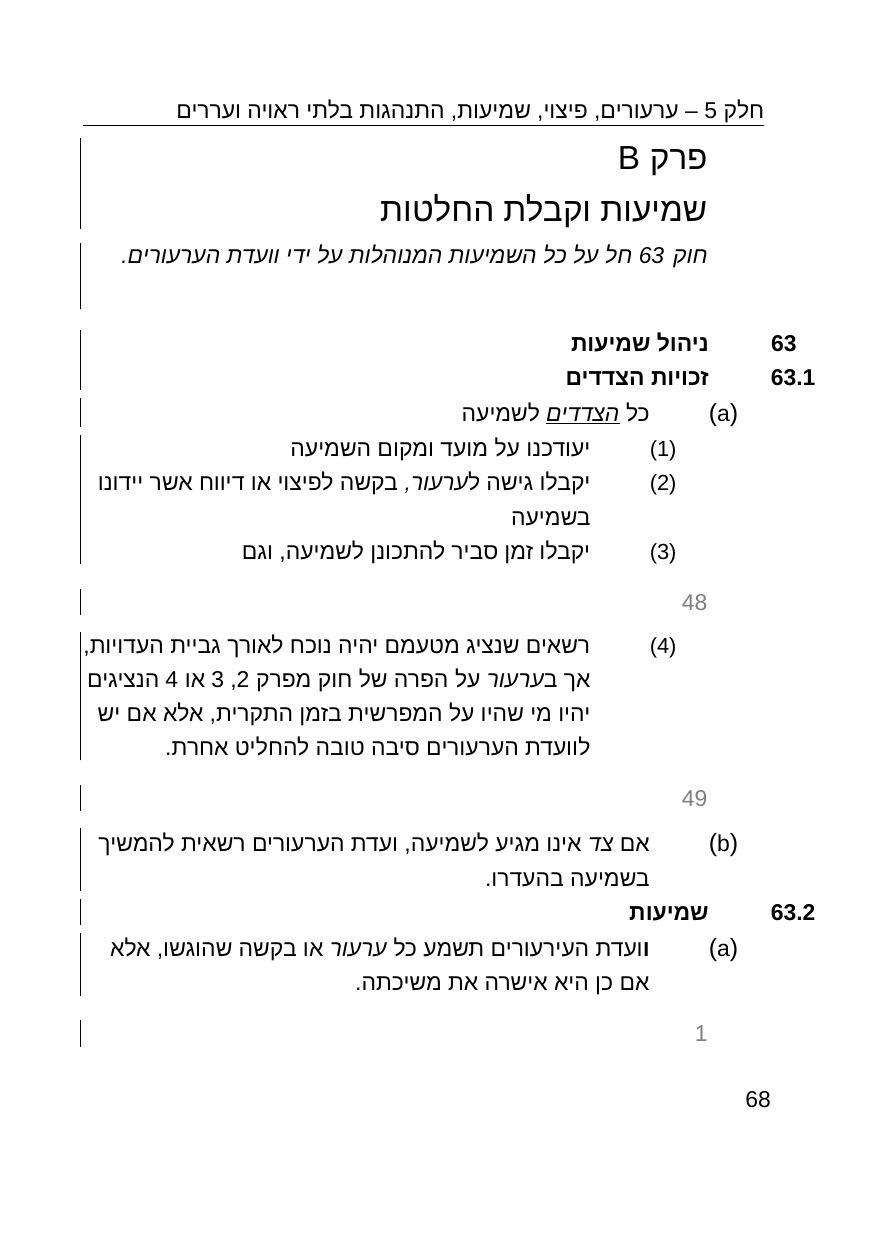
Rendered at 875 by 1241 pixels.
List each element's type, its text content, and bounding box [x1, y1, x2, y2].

list יקבלו זמן סביר להתכונן לשמיעה, וגם [81, 538, 649, 564]
list וועדת העירעורים תשמע כל ערעור או בקשה שהוגשו, אלא אם כן היא אישרה את משיכתה. [81, 933, 709, 996]
list יעודכנו על מועד ומקום השמיעה [81, 435, 649, 462]
list אם צד אינו מגיע לשמיעה, ועדת הערעורים רשאית להמשיך בשמיעה בהעדרו. [81, 828, 709, 891]
text חוק 63 חל על כל השמיעות המנוהלות על ידי וועדת הערעורים. [79, 242, 707, 269]
text 1 [81, 1020, 707, 1047]
text ניהול שמיעות [79, 329, 771, 356]
list כל הצדדים לשמיעה [81, 398, 709, 427]
text פרק B [81, 138, 762, 176]
list רשאים שנציג מטעמם יהיה נוכח לאורך גביית העדויות, אך בערעור על הפרה של חוק מפרק 2, 3 או 4 הנציגים יהיו מי שהיו על המפרשית בזמן התקרית, אלא אם יש לוועדת הערעורים סיבה טובה להחליט אחרת. [81, 632, 649, 760]
list שמיעות [81, 899, 771, 925]
text 48 [79, 588, 707, 615]
list יקבלו גישה לערעור, בקשה לפיצוי או דיווח אשר יידונו בשמיעה [81, 469, 649, 530]
text שמיעות וקבלת החלטות [81, 190, 762, 229]
list זכויות הצדדים [81, 364, 771, 390]
text 49 [81, 785, 707, 811]
